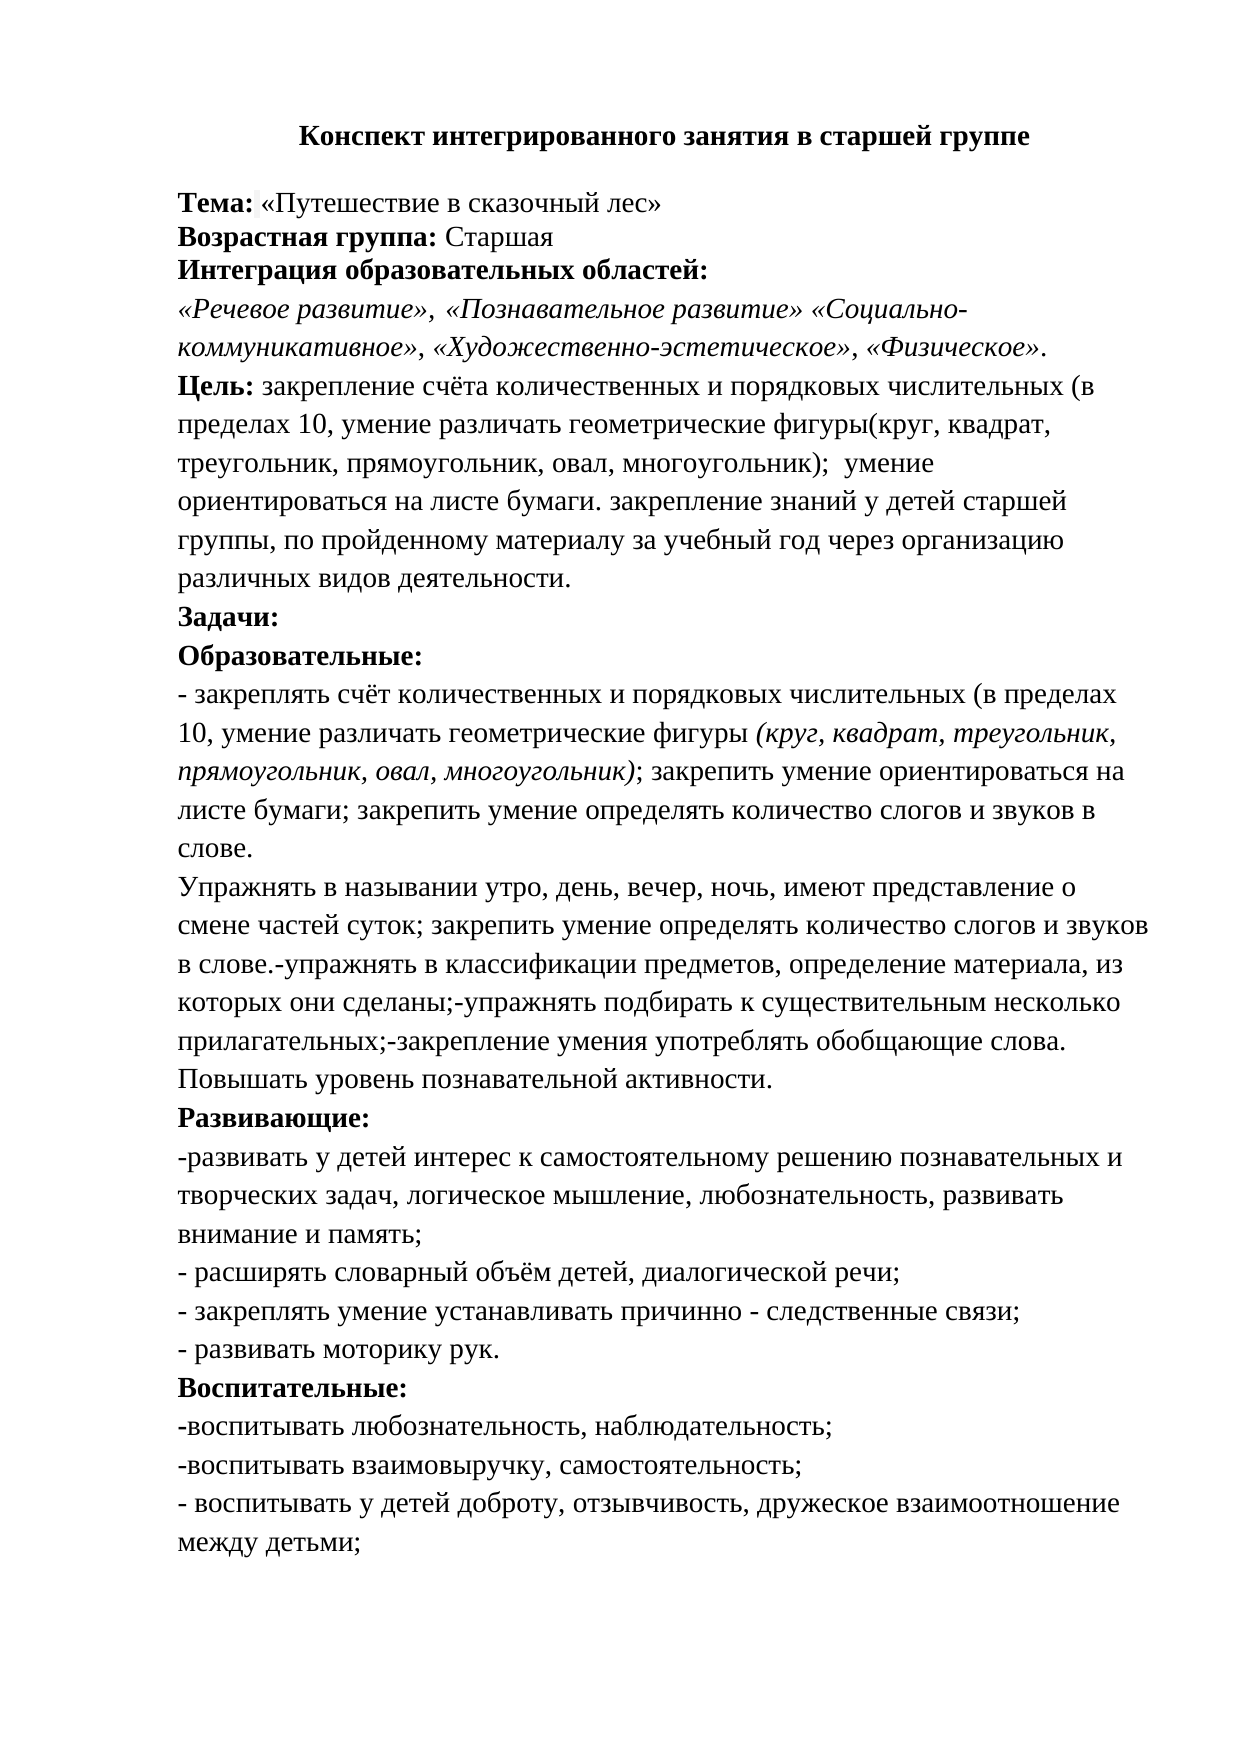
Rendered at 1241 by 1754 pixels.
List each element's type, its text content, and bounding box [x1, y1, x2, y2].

text Конспект интегрированного занятия в старшей группе [177, 118, 1152, 152]
text - расширять словарный объём детей, диалогической речи; [177, 1254, 1152, 1288]
text - развивать моторику рук. [177, 1331, 1152, 1365]
text Задачи: [177, 599, 1152, 633]
text -воспитывать взаимовыручку, самостоятельность; [177, 1447, 1152, 1481]
text «Речевое развитие», «Познавательное развитие» «Социально-коммуникативное», «Художественно-эстетическое», «Физическое». [177, 291, 1152, 363]
text - воспитывать у детей доброту, отзывчивость, дружеское взаимоотношение между детьми; [177, 1486, 1152, 1558]
text - закреплять умение устанавливать причинно - следственные связи; [177, 1293, 1152, 1326]
text Упражнять в назывании утро, день, вечер, ночь, имеют представление о смене частей суток; закрепить умение определять количество слогов и звуков в слове.-упражнять в классификации предметов, определение материала, из которых они сделаны;-упражнять подбирать к существительным несколько прилагательных;-закрепление умения употреблять обобщающие слова. [177, 869, 1152, 1057]
text Цель: закрепление счёта количественных и порядковых числительных (в пределах 10, умение различать геометрические фигуры(круг, квадрат, треугольник, прямоугольник, овал, многоугольник); умение ориентироваться на листе бумаги. закрепление знаний у детей старшей группы, по пройденному материалу за учебный год через организацию различных видов деятельности. [177, 368, 1152, 594]
text - закреплять счёт количественных и порядковых числительных (в пределах 10, умение различать геометрические фигуры (круг, квадрат, треугольник, прямоугольник, овал, многоугольник); закрепить умение ориентироваться на листе бумаги; закрепить умение определять количество слогов и звуков в слове. [177, 676, 1152, 864]
text -развивать у детей интерес к самостоятельному решению познавательных и творческих задач, логическое мышление, любознательность, развивать внимание и память; [177, 1139, 1152, 1249]
text Развивающие: [177, 1100, 1152, 1134]
text Образовательные: [177, 638, 1152, 671]
text Интеграция образовательных областей: [177, 252, 1152, 286]
text Повышать уровень познавательной активности. [177, 1062, 1152, 1095]
text Тема: «Путешествие в сказочный лес» [177, 185, 1152, 219]
text -воспитывать любознательность, наблюдательность; [177, 1408, 1152, 1442]
text Воспитательные: [177, 1370, 1152, 1403]
text Возрастная группа: Старшая [177, 219, 1152, 252]
